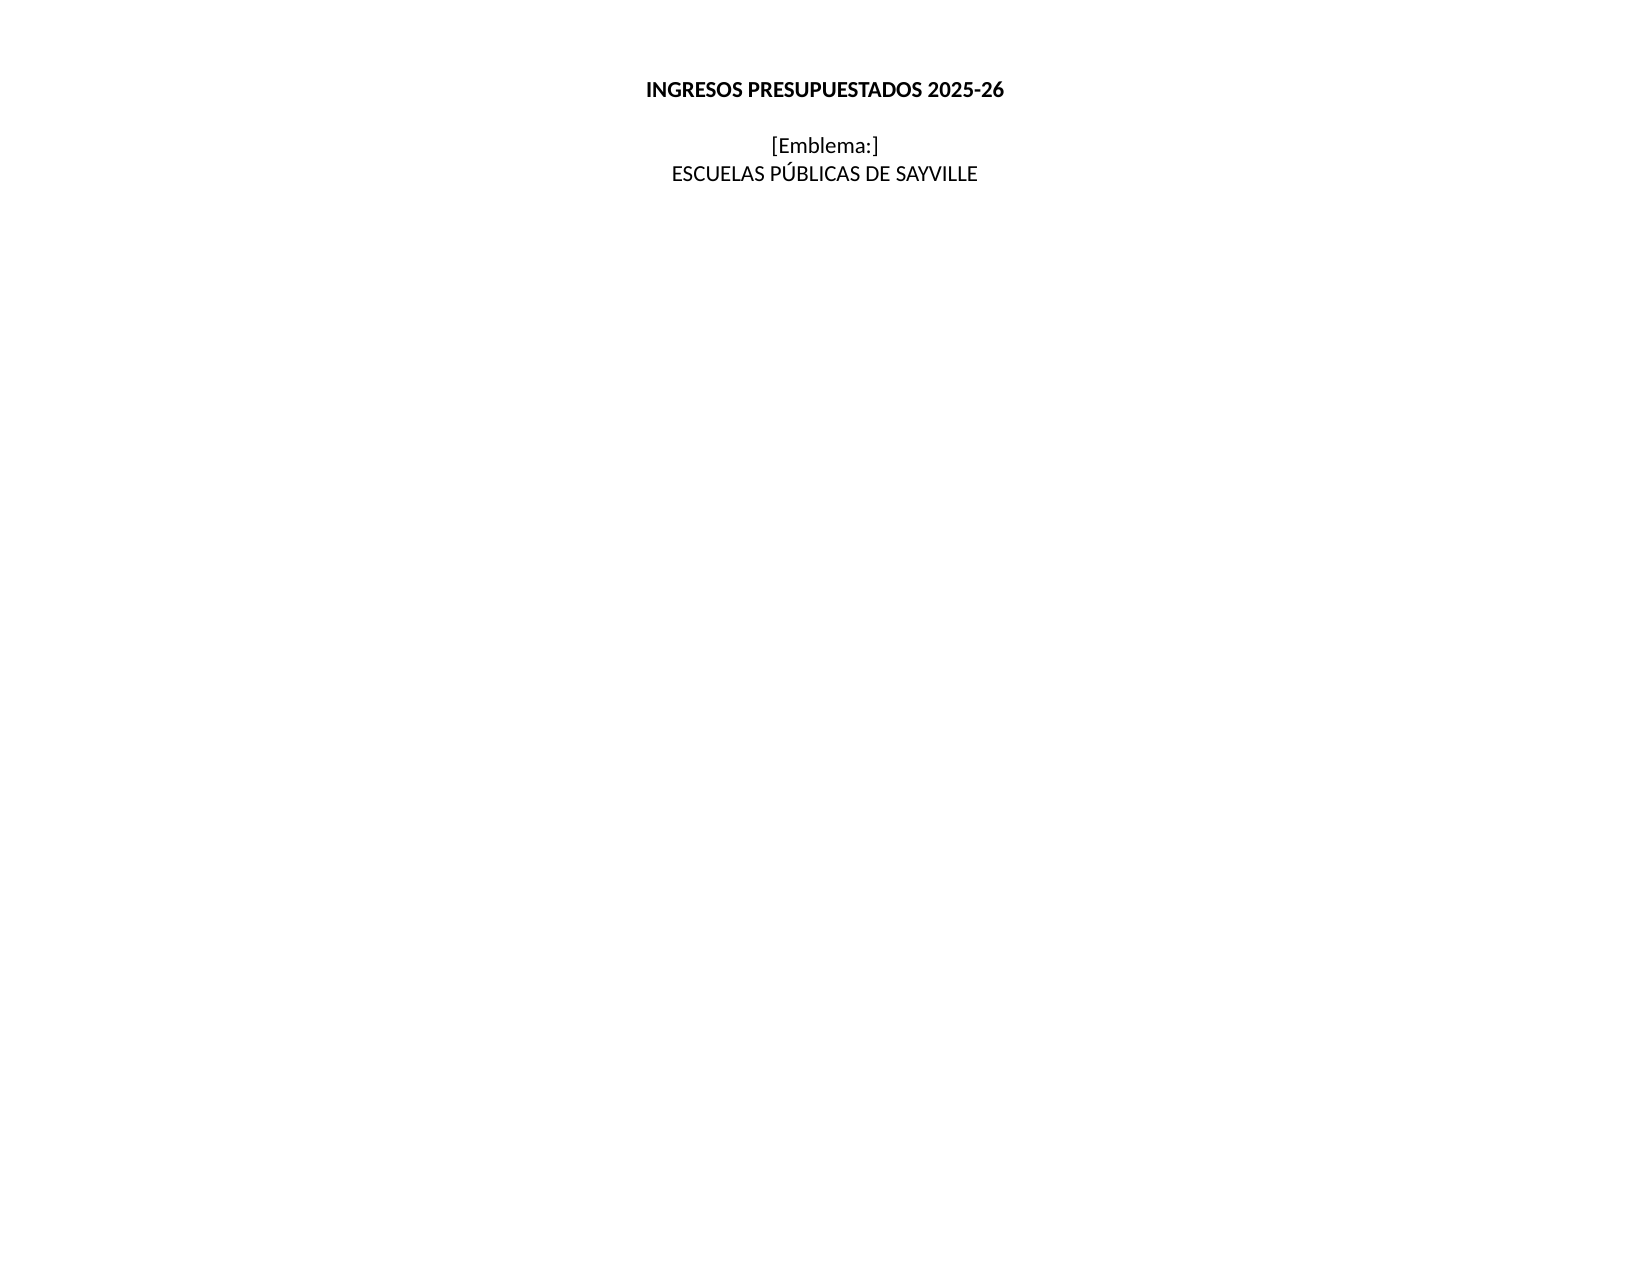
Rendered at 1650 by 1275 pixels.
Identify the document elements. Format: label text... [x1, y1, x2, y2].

text [Emblema:] [75, 131, 1575, 159]
text ESCUELAS PÚBLICAS DE SAYVILLE [75, 159, 1575, 187]
text INGRESOS PRESUPUESTADOS 2025-26 [75, 75, 1575, 103]
